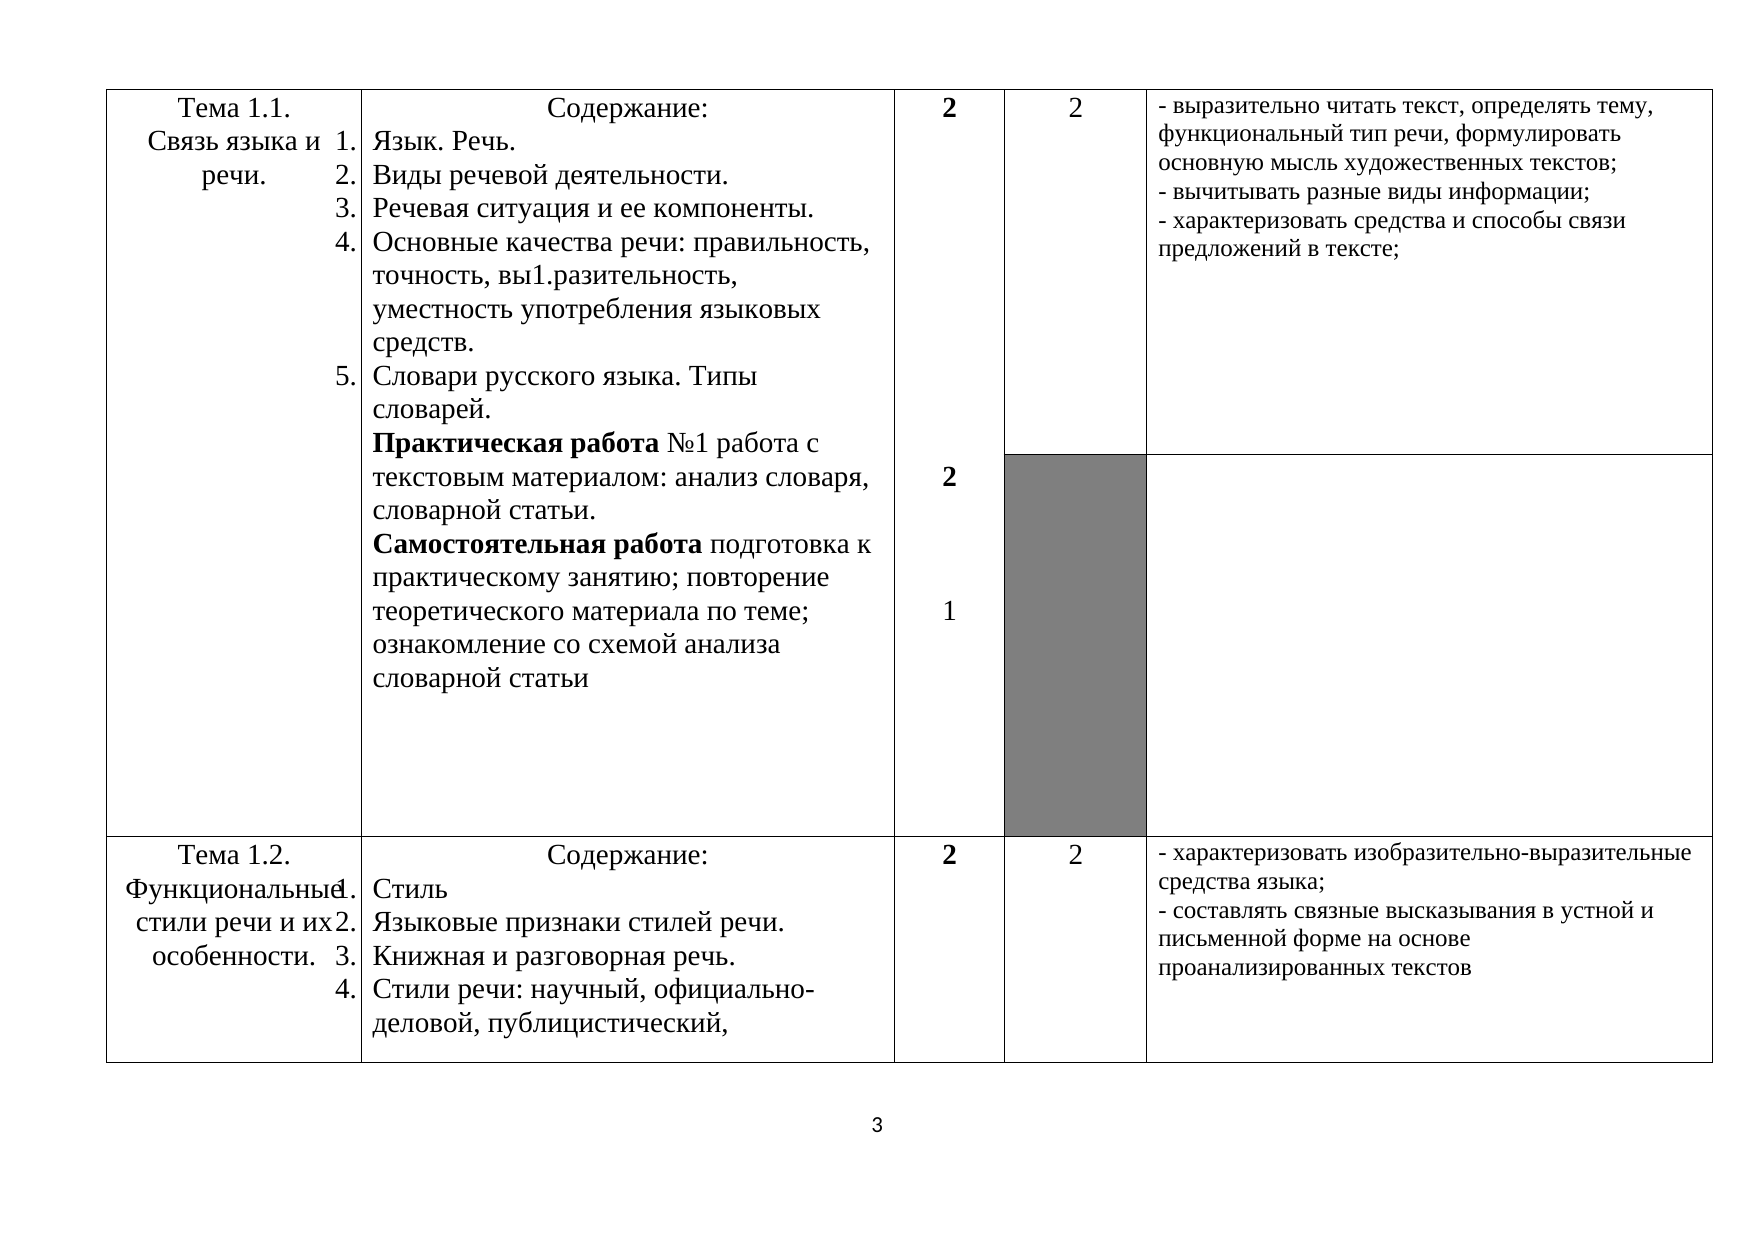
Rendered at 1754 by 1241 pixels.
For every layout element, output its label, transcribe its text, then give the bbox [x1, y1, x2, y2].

table_cell 2 [1005, 90, 1146, 454]
table_cell 2 [895, 837, 1004, 1062]
table_cell [1005, 455, 1146, 836]
table_cell Содержание: Язык. Речь. Виды речевой деятельности. Речевая ситуация и ее компоненты. Основные качества речи: правильность, точность, вы1.разительность, уместность употребления языковых средств. Словари русского языка. Типы словарей. Практическая работа №1 работа с текстовым материалом: анализ словаря, словарной статьи. Самостоятельная работа подготовка к практическому занятию; повторение теоретического материала по теме; ознакомление со схемой анализа словарной статьи [362, 90, 894, 836]
table_cell - выразительно читать текст, определять тему, функциональный тип речи, формулировать основную мысль художественных текстов; - вычитывать разные виды информации; - характеризовать средства и способы связи предложений в тексте; [1147, 90, 1712, 454]
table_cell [1147, 837, 1712, 1062]
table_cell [107, 837, 361, 1062]
table_cell Тема 1.1. Связь языка и речи. [107, 90, 361, 836]
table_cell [362, 837, 894, 1062]
table_cell [1147, 455, 1712, 836]
table_cell 2 2 1 [895, 90, 1004, 836]
table_cell 2 [1005, 837, 1146, 1062]
